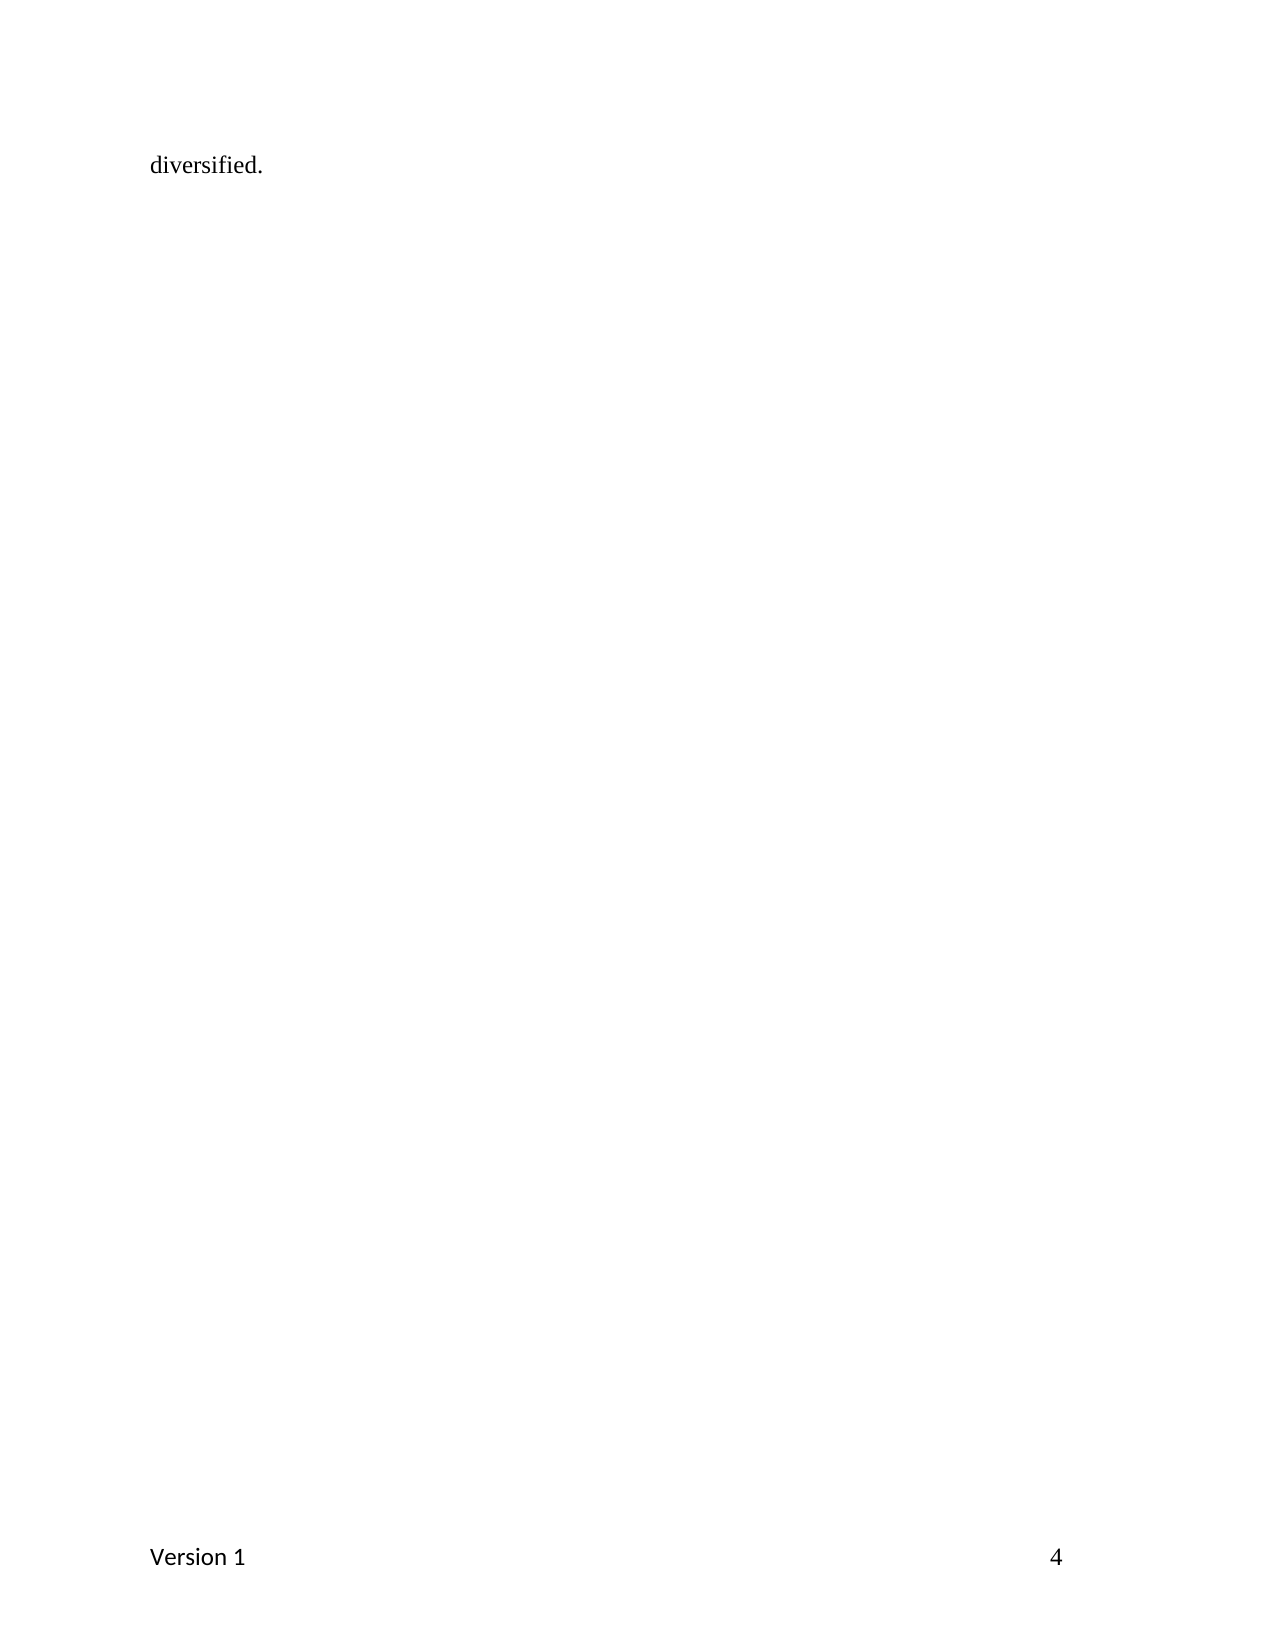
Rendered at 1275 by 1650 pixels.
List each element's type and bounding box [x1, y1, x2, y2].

text [150, 150, 775, 212]
